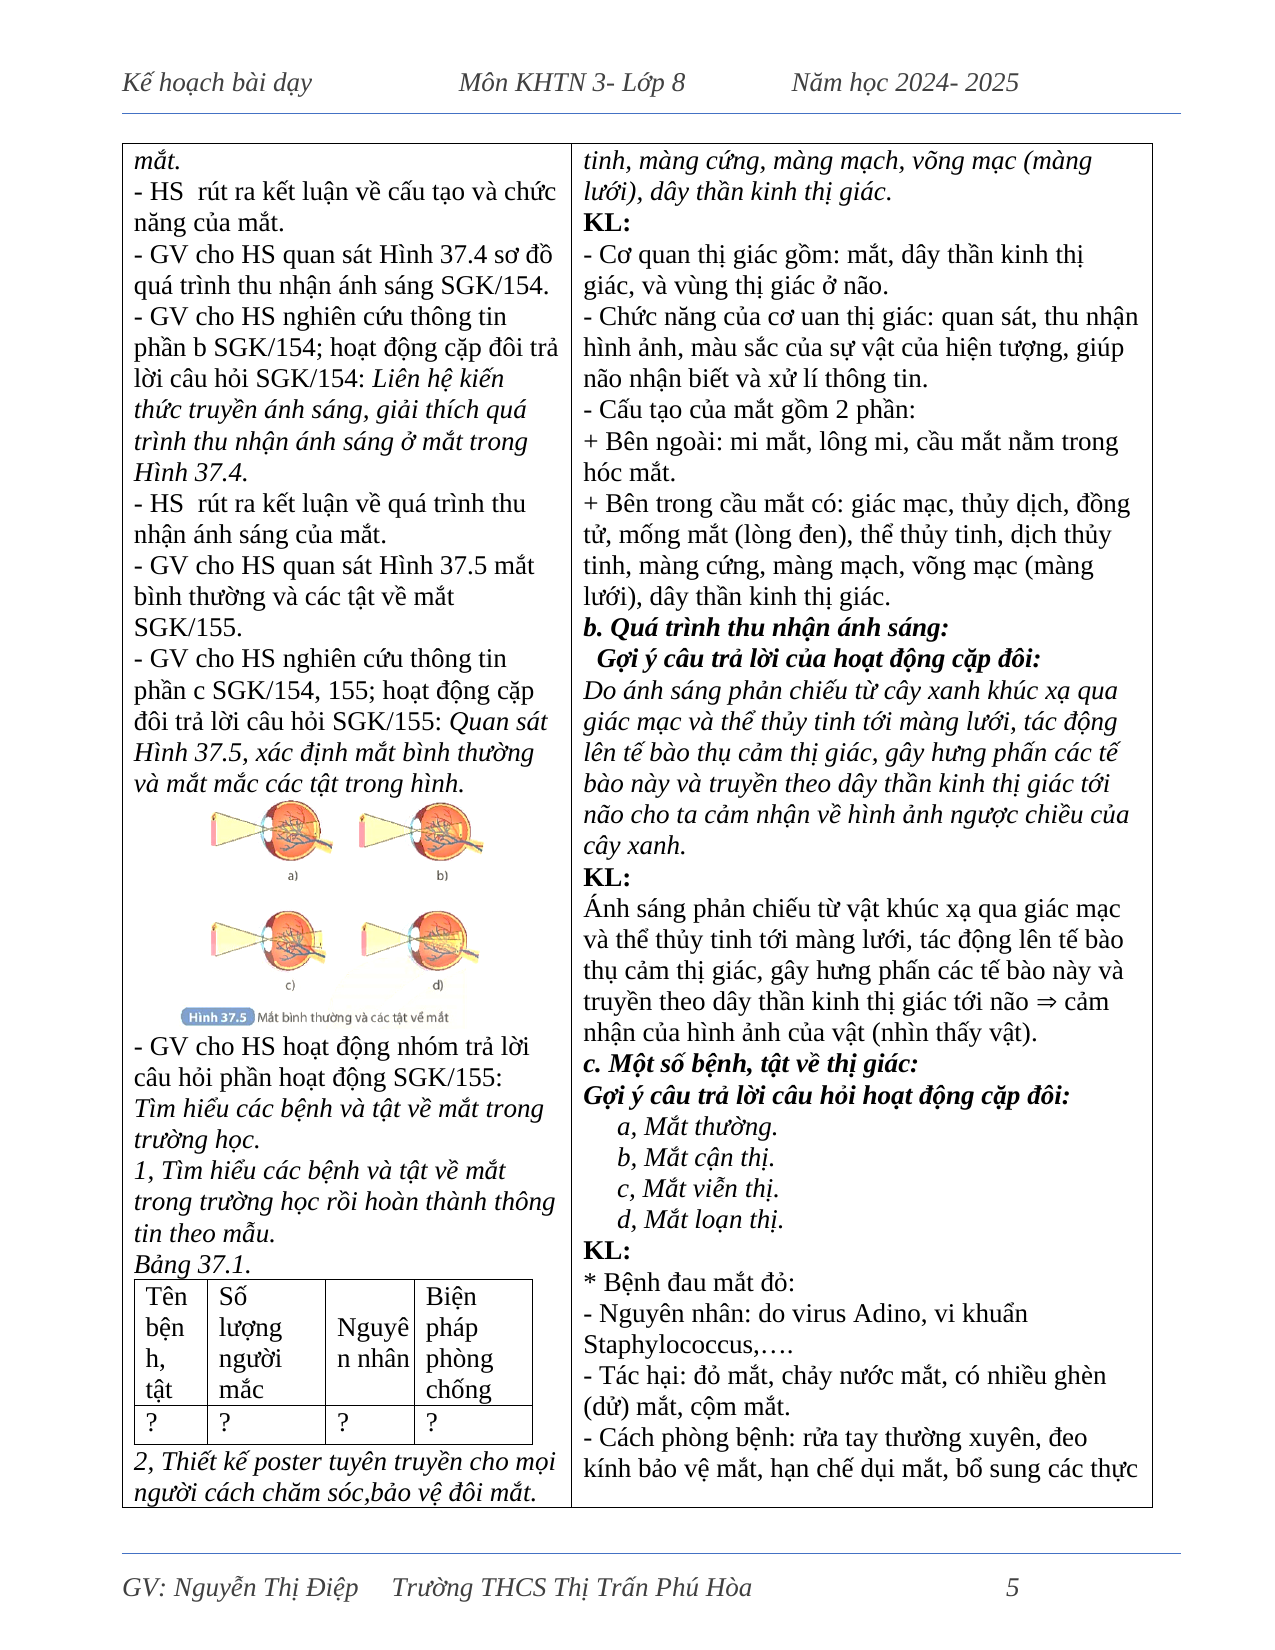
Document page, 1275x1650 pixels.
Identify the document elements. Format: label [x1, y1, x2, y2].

picture [133, 798, 506, 1029]
table_cell [572, 144, 1152, 1507]
table_cell [123, 144, 571, 1507]
